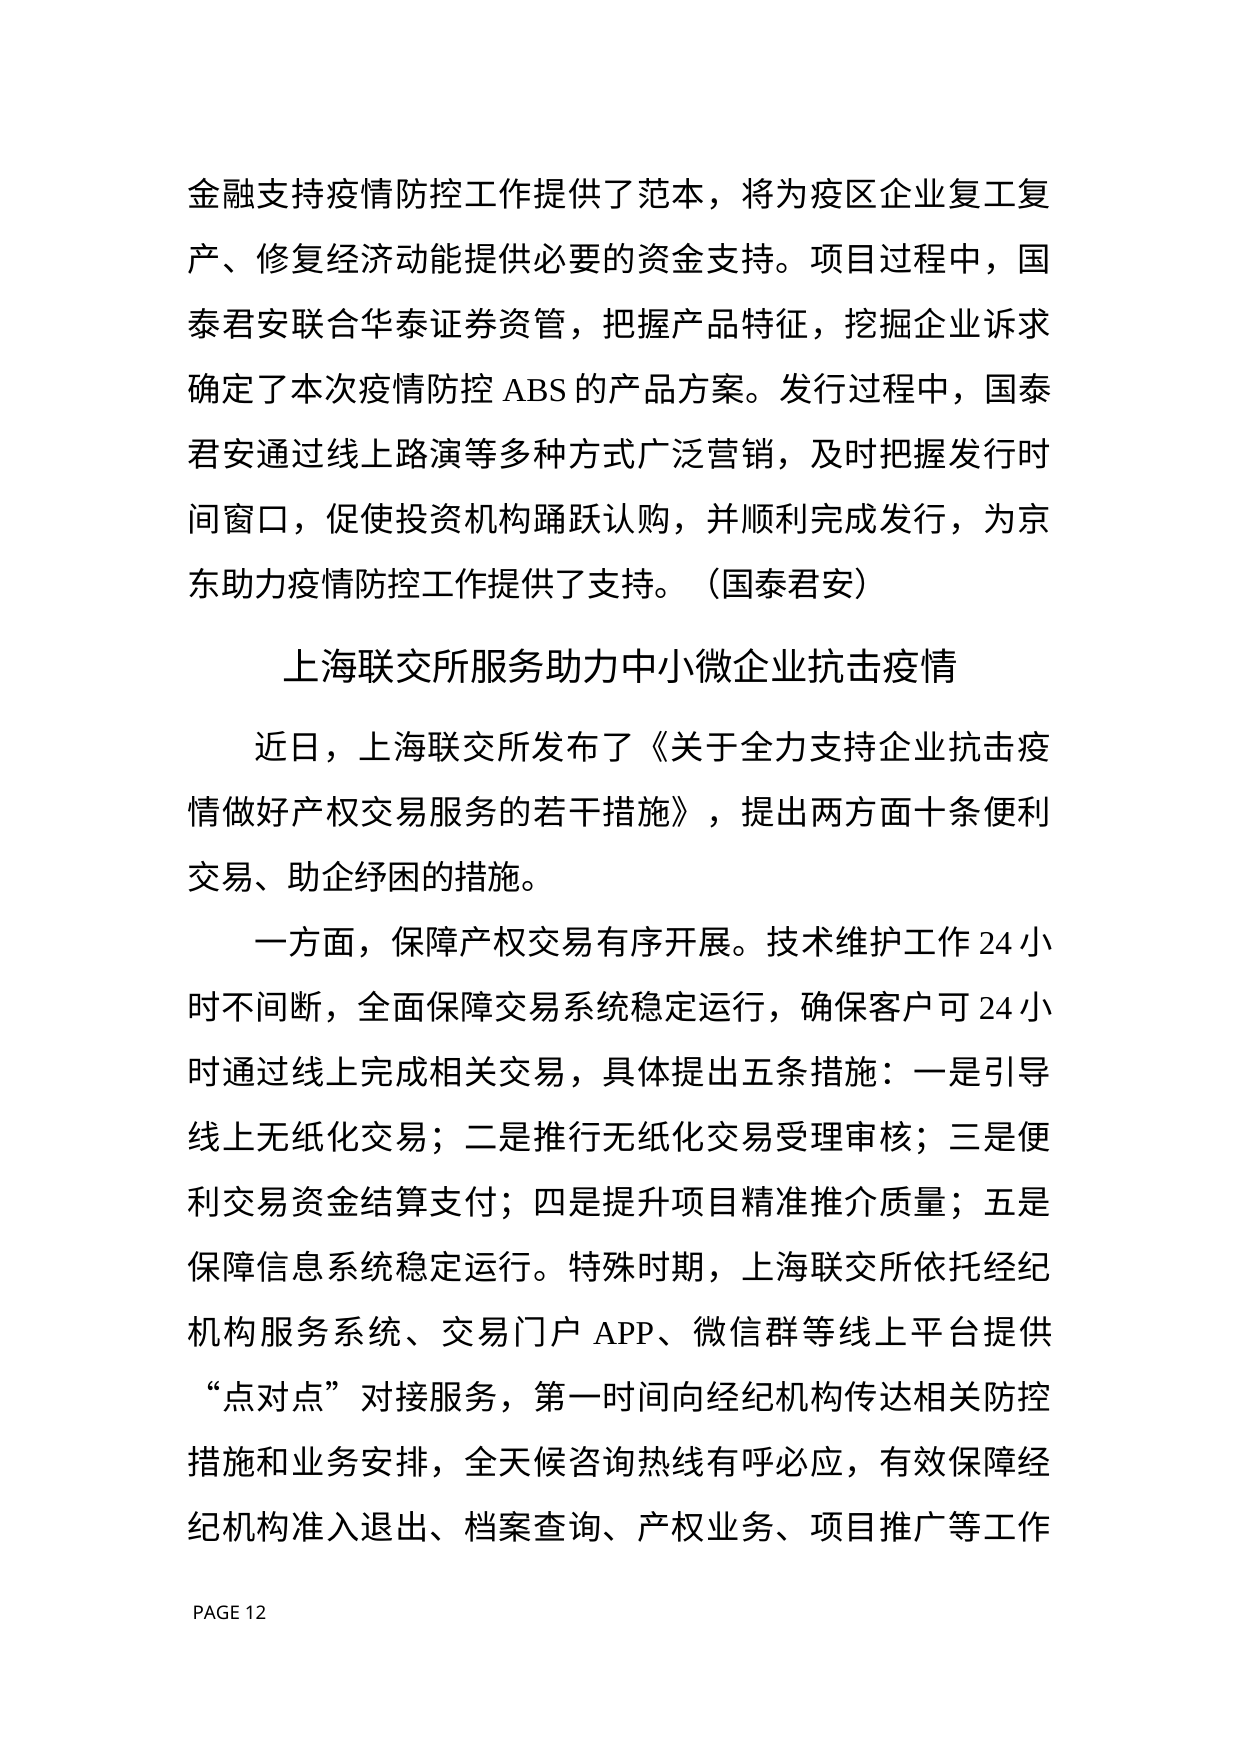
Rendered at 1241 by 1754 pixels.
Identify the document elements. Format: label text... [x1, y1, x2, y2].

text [187, 907, 1053, 1557]
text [187, 160, 1053, 615]
text 近日，上海联交所发布了《关于全力支持企业抗击疫情做好产权交易服务的若干措施》，提出两方面十条便利交易、助企纾困的措施。 [187, 712, 1053, 907]
text 上海联交所服务助力中小微企业抗击疫情 [187, 631, 1053, 696]
